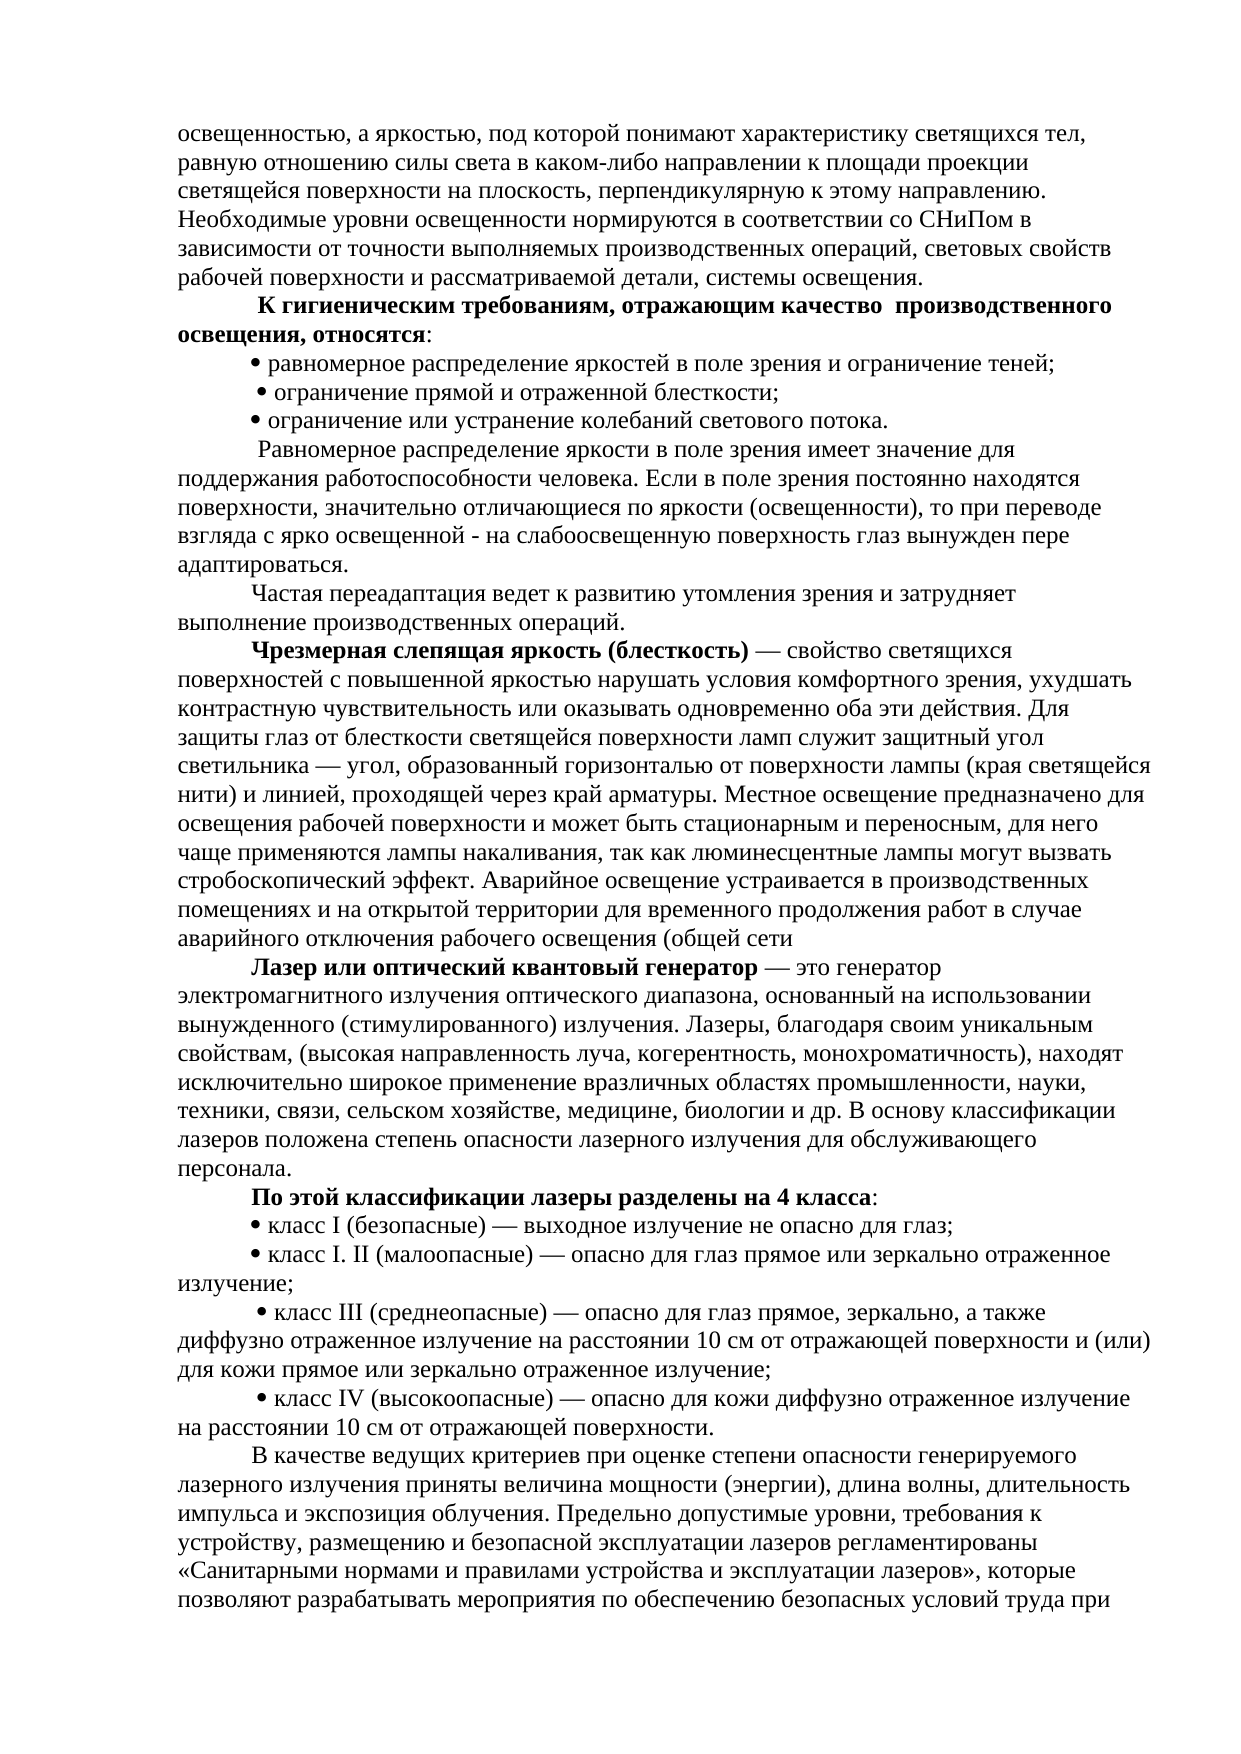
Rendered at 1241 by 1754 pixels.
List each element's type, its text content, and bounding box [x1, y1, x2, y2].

text ограничение прямой и отраженной блесткости; [177, 377, 1152, 406]
text Равномерное распределение яркости в поле зрения имеет значение для поддержания работоспособности человека. Если в поле зрения постоянно находятся поверхности, значительно отличающиеся по яркости (освещенности), то при переводе взгляда с ярко освещенной - на слабоосвещенную поверхность глаз вынужден пере адаптироваться. [177, 434, 1152, 578]
text Лазер или оптический квантовый генератор — это генератор электромагнитного излучения оптического диапазона, основанный на использовании вынужденного (стимулированного) излучения. Лазеры, благодаря своим уникальным свойствам, (высокая направленность луча, когерентность, монохроматичность), находят исключительно широкое применение вразличных областях промышленности, науки, техники, связи, сельском хозяйстве, медицине, биологии и др. В основу классификации лазеров положена степень опасности лазерного излучения для обслуживающего персонала. [177, 952, 1152, 1182]
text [177, 1441, 1152, 1613]
text класс I. II (малоопасные) — опасно для глаз прямое или зеркально отраженное излучение; [177, 1239, 1152, 1297]
text Чрезмерная слепящая яркость (блесткость) — свойство светящихся поверхностей с повышенной яркостью нарушать условия комфортного зрения, ухудшать контрастную чувствительность или оказывать одновременно оба эти действия. Для защиты глаз от блесткости светящейся поверхности ламп служит защитный угол светильника — угол, образованный горизонталью от поверхности лампы (края светящейся нити) и линией, проходящей через край арматуры. Местное освещение предназначено для освещения рабочей поверхности и может быть стационарным и переносным, для него чаще применяются лампы накаливания, так как люминесцентные лампы могут вызвать стробоскопический эффект. Аварийное освещение устраивается в производственных помещениях и на открытой территории для временного продолжения работ в случае аварийного отключения рабочего освещения (общей сети [177, 636, 1152, 952]
text Частая переадаптация ведет к развитию утомления зрения и затрудняет выполнение производственных операций. [177, 578, 1152, 636]
text К гигиеническим требованиям, отражающим качество производственного освещения, относятся: [177, 291, 1152, 348]
text равномерное распределение яркостей в поле зрения и ограничение теней; [177, 348, 1152, 377]
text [177, 118, 1152, 291]
text По этой классификации лазеры разделены на 4 класса: [177, 1182, 1152, 1211]
text ограничение или устранение колебаний светового потока. [177, 406, 1152, 434]
text класс IV (высокоопасные) — опасно для кожи диффузно отраженное излучение на расстоянии 10 см от отражающей поверхности. [177, 1383, 1152, 1441]
text класс I (безопасные) — выходное излучение не опасно для глаз; [177, 1211, 1152, 1239]
text класс III (среднеопасные) — опасно для глаз прямое, зеркально, а также диффузно отраженное излучение на расстоянии 10 см от отражающей поверхности и (или) для кожи прямое или зеркально отраженное излучение; [177, 1297, 1152, 1383]
